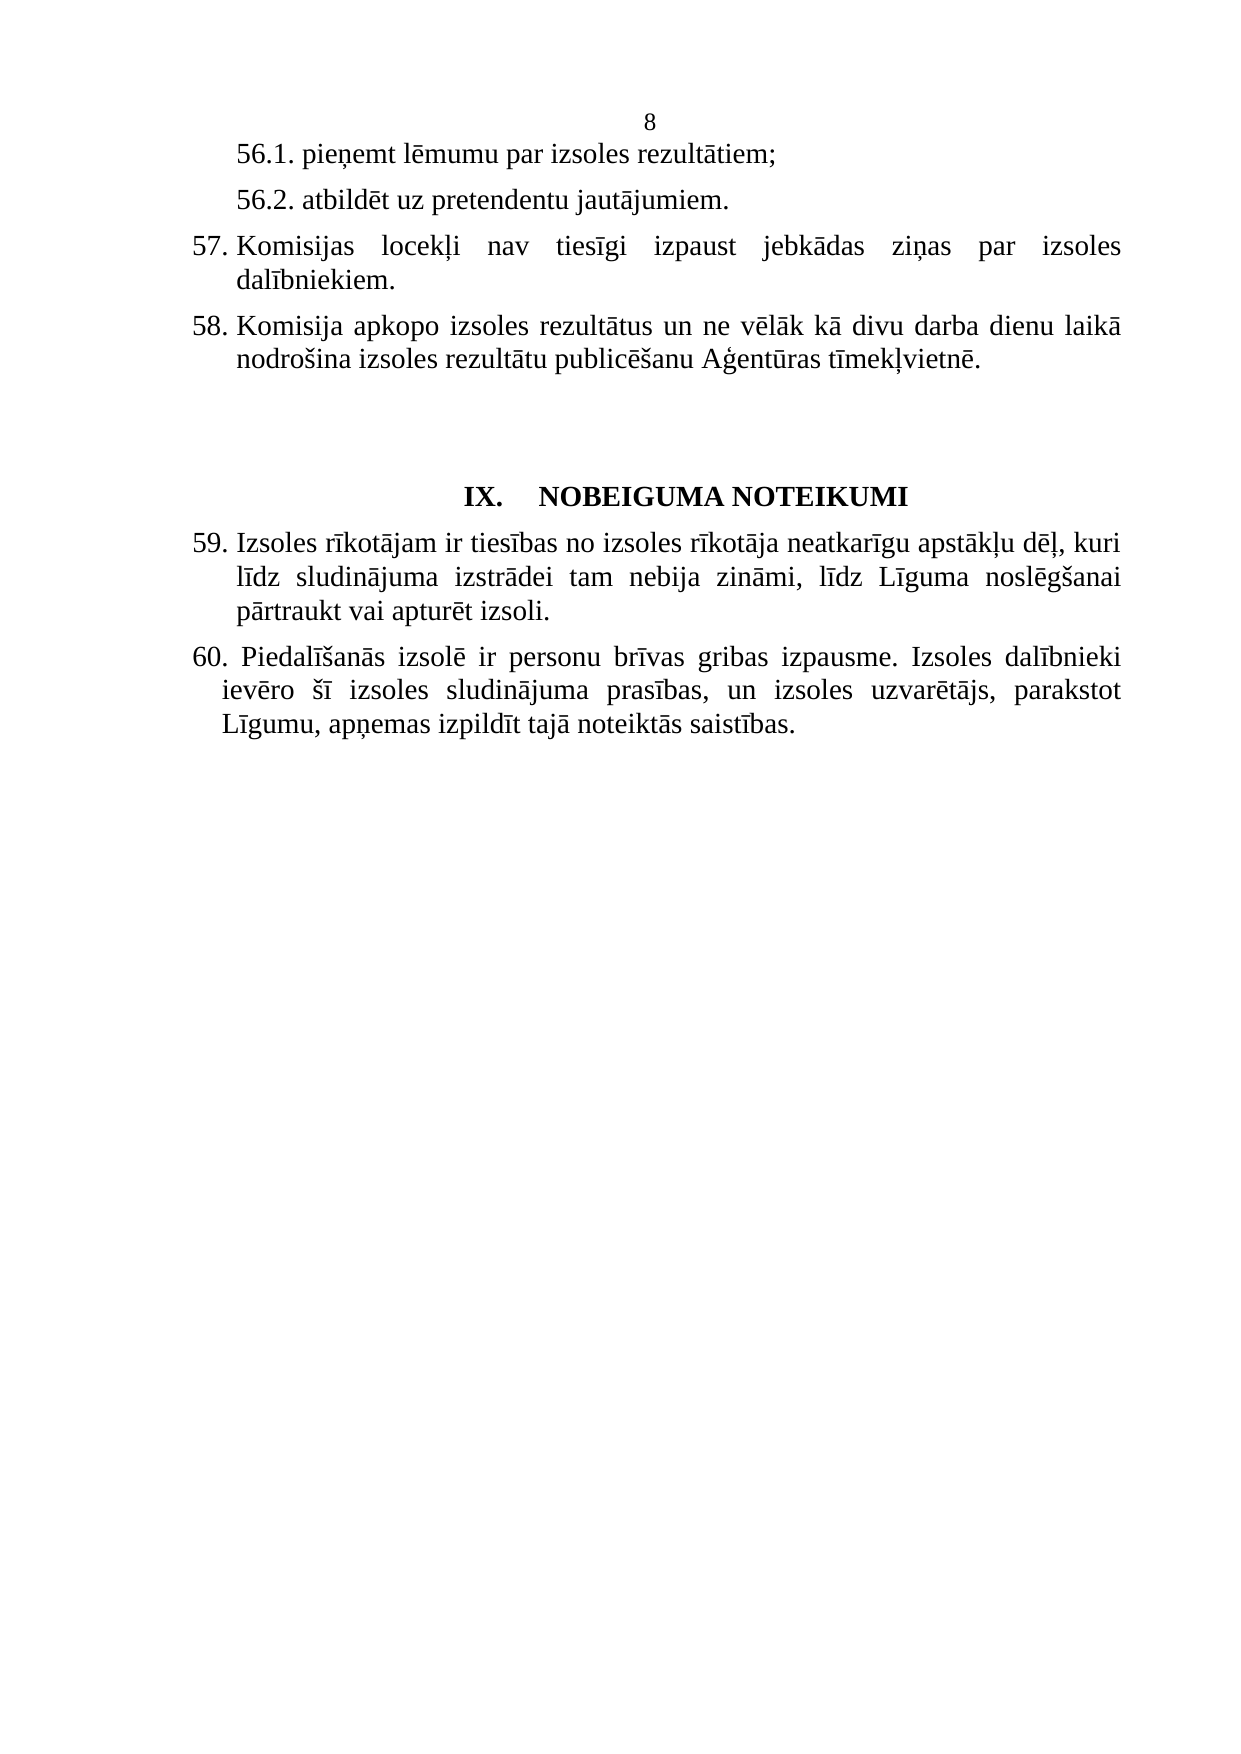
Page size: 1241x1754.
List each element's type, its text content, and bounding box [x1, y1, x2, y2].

text 59. Izsoles rīkotājam ir tiesības no izsoles rīkotāja neatkarīgu apstākļu dēļ, kuri līdz sludinājuma izstrādei tam nebija zināmi, līdz Līguma noslēgšanai pārtraukt vai apturēt izsoli. [192, 526, 1122, 626]
list Nobeiguma noteikumi [250, 479, 1122, 513]
text 57. Komisijas locekļi nav tiesīgi izpaust jebkādas ziņas par izsoles dalībniekiem. [192, 228, 1122, 295]
text 58. Komisija apkopo izsoles rezultātus un ne vēlāk kā divu darba dienu laikā nodrošina izsoles rezultātu publicēšanu Aģentūras tīmekļvietnē. [192, 308, 1122, 375]
text 56.2. atbildēt uz pretendentu jautājumiem. [236, 182, 1122, 216]
text 56.1. pieņemt lēmumu par izsoles rezultātiem; [236, 136, 1122, 170]
text 60. Piedalīšanās izsolē ir personu brīvas gribas izpausme. Izsoles dalībnieki ievēro šī izsoles sludinājuma prasības, un izsoles uzvarētājs, parakstot Līgumu, apņemas izpildīt tajā noteiktās saistības. [192, 639, 1122, 739]
